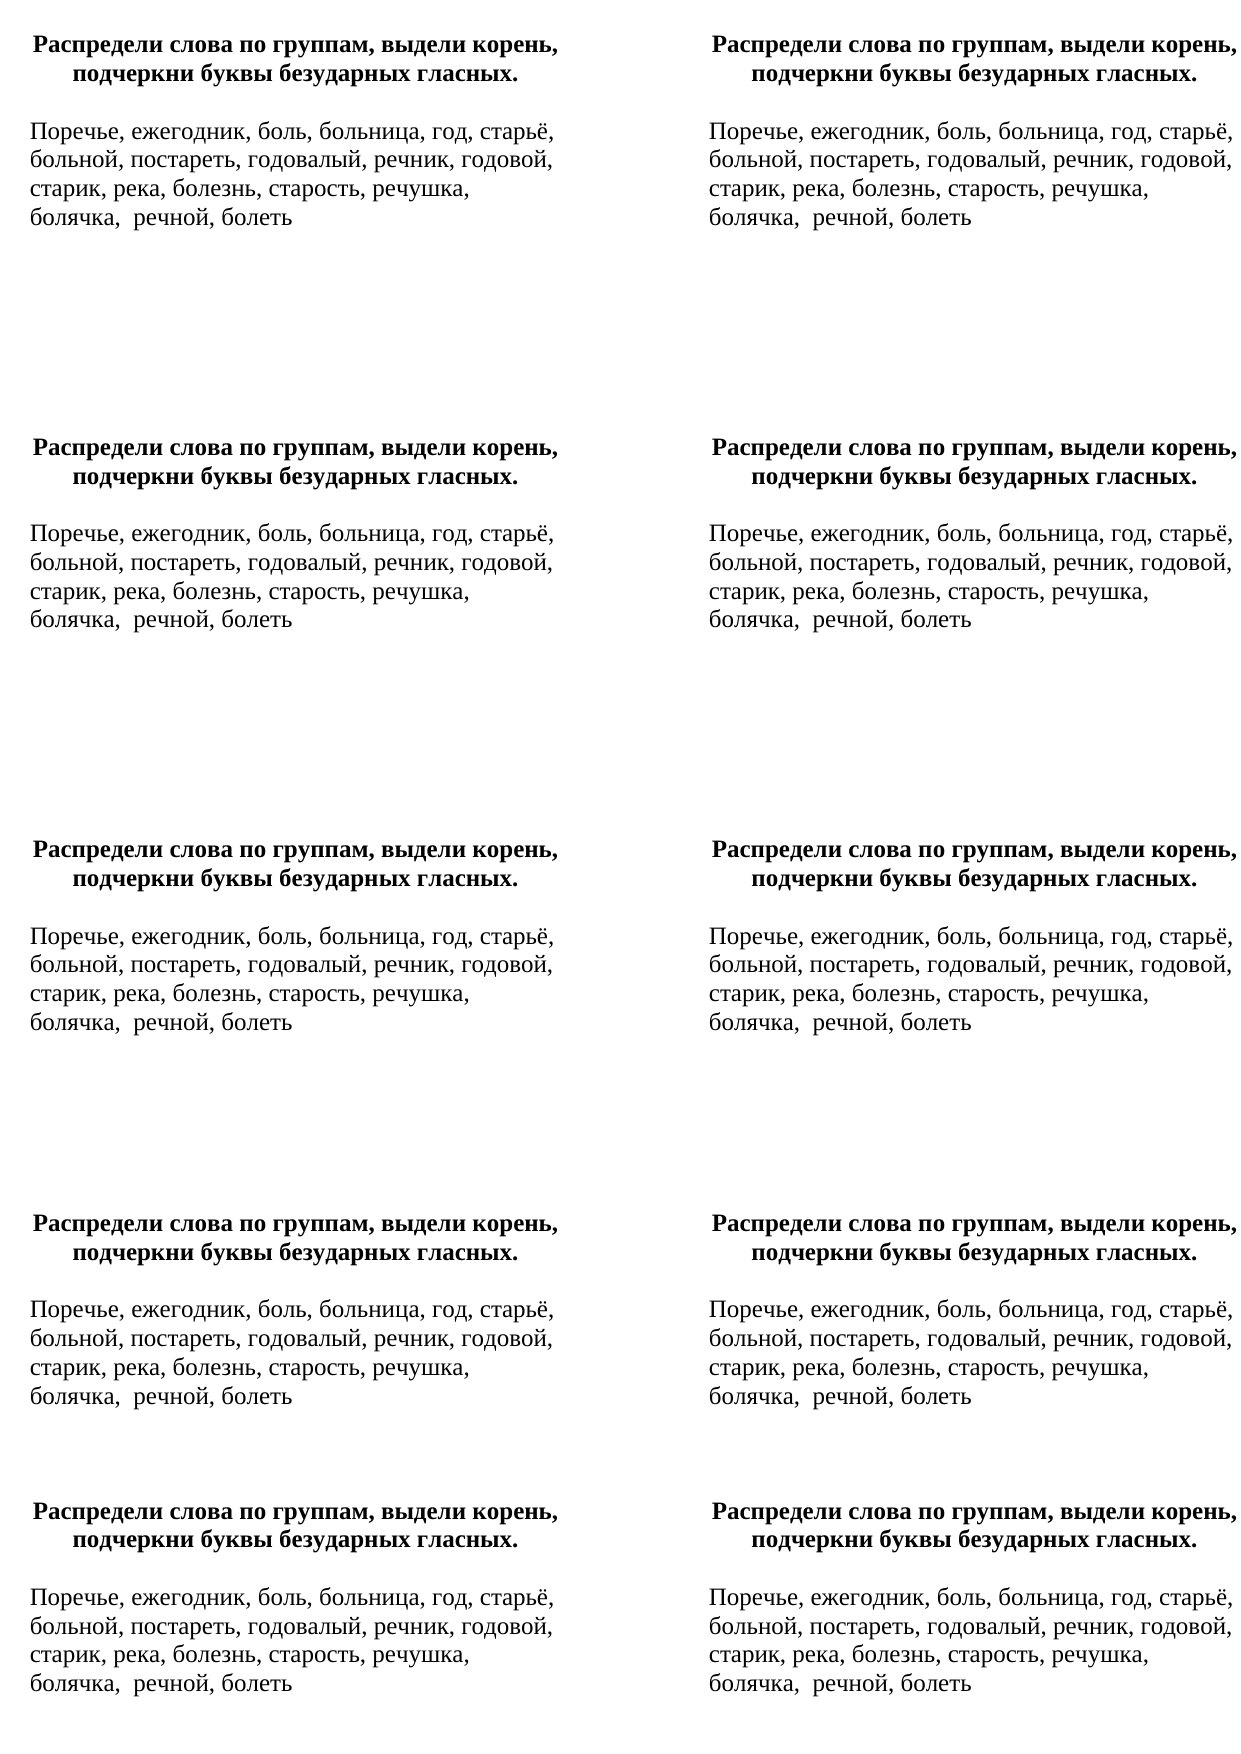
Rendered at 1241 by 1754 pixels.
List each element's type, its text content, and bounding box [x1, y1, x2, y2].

text Распредели слова по группам, выдели корень, подчеркни буквы безударных гласных. [29, 432, 561, 489]
text Поречье, ежегодник, боль, больница, год, старьё, больной, постареть, годовалый, речник, годовой, старик, река, болезнь, старость, речушка, болячка, речной, болеть [709, 1582, 1240, 1697]
text Распредели слова по группам, выдели корень, подчеркни буквы безударных гласных. [29, 29, 561, 87]
text Распредели слова по группам, выдели корень, подчеркни буквы безударных гласных. [709, 432, 1240, 489]
text Распредели слова по группам, выдели корень, подчеркни буквы безударных гласных. [29, 1208, 561, 1266]
text Поречье, ежегодник, боль, больница, год, старьё, больной, постареть, годовалый, речник, годовой, старик, река, болезнь, старость, речушка, болячка, речной, болеть [29, 116, 561, 231]
text Поречье, ежегодник, боль, больница, год, старьё, больной, постареть, годовалый, речник, годовой, старик, река, болезнь, старость, речушка, болячка, речной, болеть [29, 1582, 561, 1697]
text Поречье, ежегодник, боль, больница, год, старьё, больной, постареть, годовалый, речник, годовой, старик, река, болезнь, старость, речушка, болячка, речной, болеть [29, 921, 561, 1036]
text Распредели слова по группам, выдели корень, подчеркни буквы безударных гласных. [29, 834, 561, 892]
text Поречье, ежегодник, боль, больница, год, старьё, больной, постареть, годовалый, речник, годовой, старик, река, болезнь, старость, речушка, болячка, речной, болеть [709, 1294, 1240, 1409]
text Поречье, ежегодник, боль, больница, год, старьё, больной, постареть, годовалый, речник, годовой, старик, река, болезнь, старость, речушка, болячка, речной, болеть [709, 518, 1240, 633]
text Распредели слова по группам, выдели корень, подчеркни буквы безударных гласных. [709, 834, 1240, 892]
text Поречье, ежегодник, боль, больница, год, старьё, больной, постареть, годовалый, речник, годовой, старик, река, болезнь, старость, речушка, болячка, речной, болеть [709, 921, 1240, 1036]
text Распредели слова по группам, выдели корень, подчеркни буквы безударных гласных. [29, 1496, 561, 1553]
text Распредели слова по группам, выдели корень, подчеркни буквы безударных гласных. [709, 29, 1240, 87]
text Распредели слова по группам, выдели корень, подчеркни буквы безударных гласных. [709, 1496, 1240, 1553]
text Распредели слова по группам, выдели корень, подчеркни буквы безударных гласных. [709, 1208, 1240, 1266]
text Поречье, ежегодник, боль, больница, год, старьё, больной, постареть, годовалый, речник, годовой, старик, река, болезнь, старость, речушка, болячка, речной, болеть [29, 518, 561, 633]
text Поречье, ежегодник, боль, больница, год, старьё, больной, постареть, годовалый, речник, годовой, старик, река, болезнь, старость, речушка, болячка, речной, болеть [709, 116, 1240, 231]
text Поречье, ежегодник, боль, больница, год, старьё, больной, постареть, годовалый, речник, годовой, старик, река, болезнь, старость, речушка, болячка, речной, болеть [29, 1294, 561, 1409]
